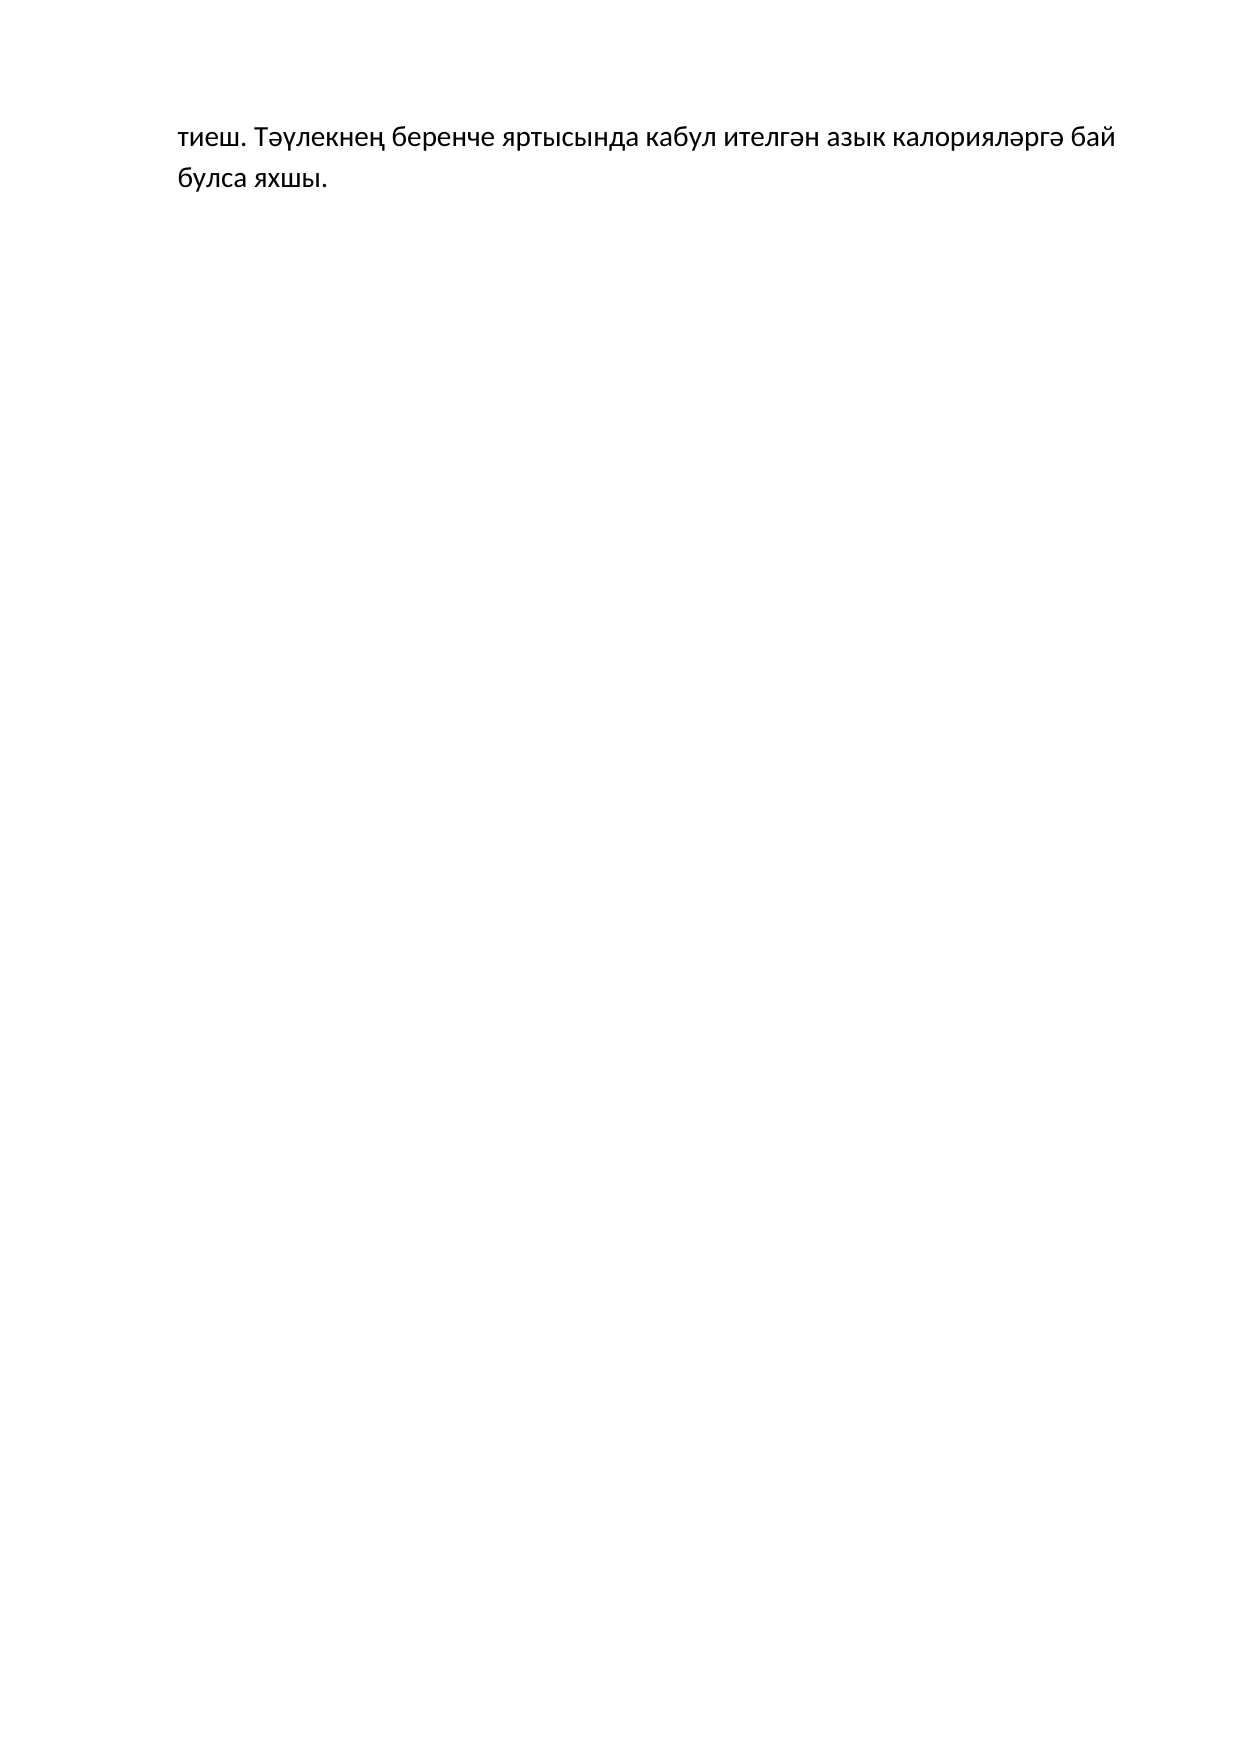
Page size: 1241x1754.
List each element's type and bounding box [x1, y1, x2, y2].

text [177, 118, 1152, 195]
